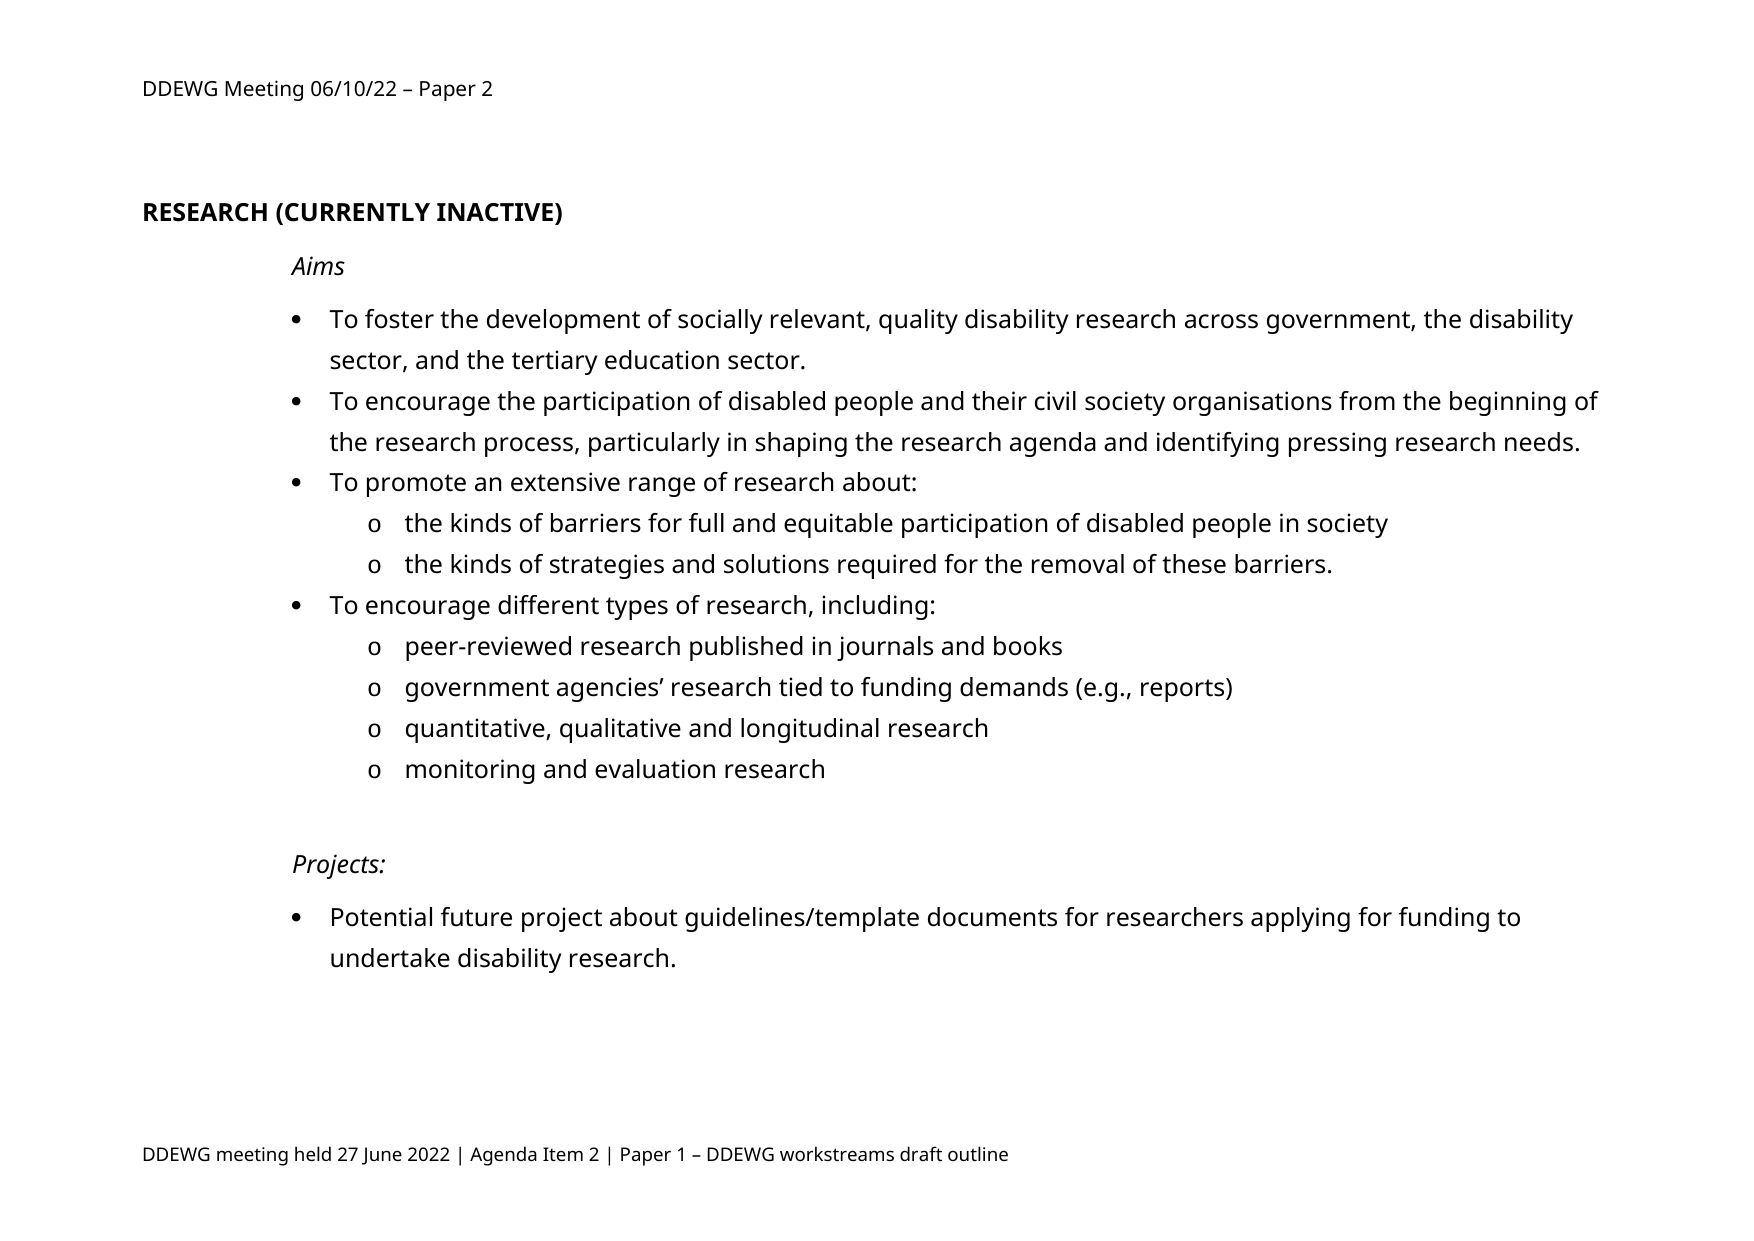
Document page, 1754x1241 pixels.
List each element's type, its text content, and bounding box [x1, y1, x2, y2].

subtitle Aims [292, 248, 1612, 282]
list government agencies’ research tied to funding demands (e.g., reports) [367, 670, 1612, 704]
list To promote an extensive range of research about: [292, 465, 1612, 499]
subtitle RESEARCH (CURRENTLY INACTIVE) [142, 195, 1612, 229]
list quantitative, qualitative and longitudinal research [367, 711, 1612, 745]
subtitle Projects: [217, 846, 1612, 880]
list To encourage different types of research, including: [292, 588, 1612, 622]
list monitoring and evaluation research [367, 752, 1612, 786]
list the kinds of strategies and solutions required for the removal of these barriers. [367, 547, 1612, 581]
list To encourage the participation of disabled people and their civil society organisations from the beginning of the research process, particularly in shaping the research agenda and identifying pressing research needs. [292, 383, 1612, 458]
list Potential future project about guidelines/template documents for researchers applying for funding to undertake disability research. [292, 900, 1612, 974]
list To foster the development of socially relevant, quality disability research across government, the disability sector, and the tertiary education sector. [292, 302, 1612, 377]
list peer-reviewed research published in journals and books [367, 629, 1612, 663]
list the kinds of barriers for full and equitable participation of disabled people in society [367, 506, 1612, 540]
